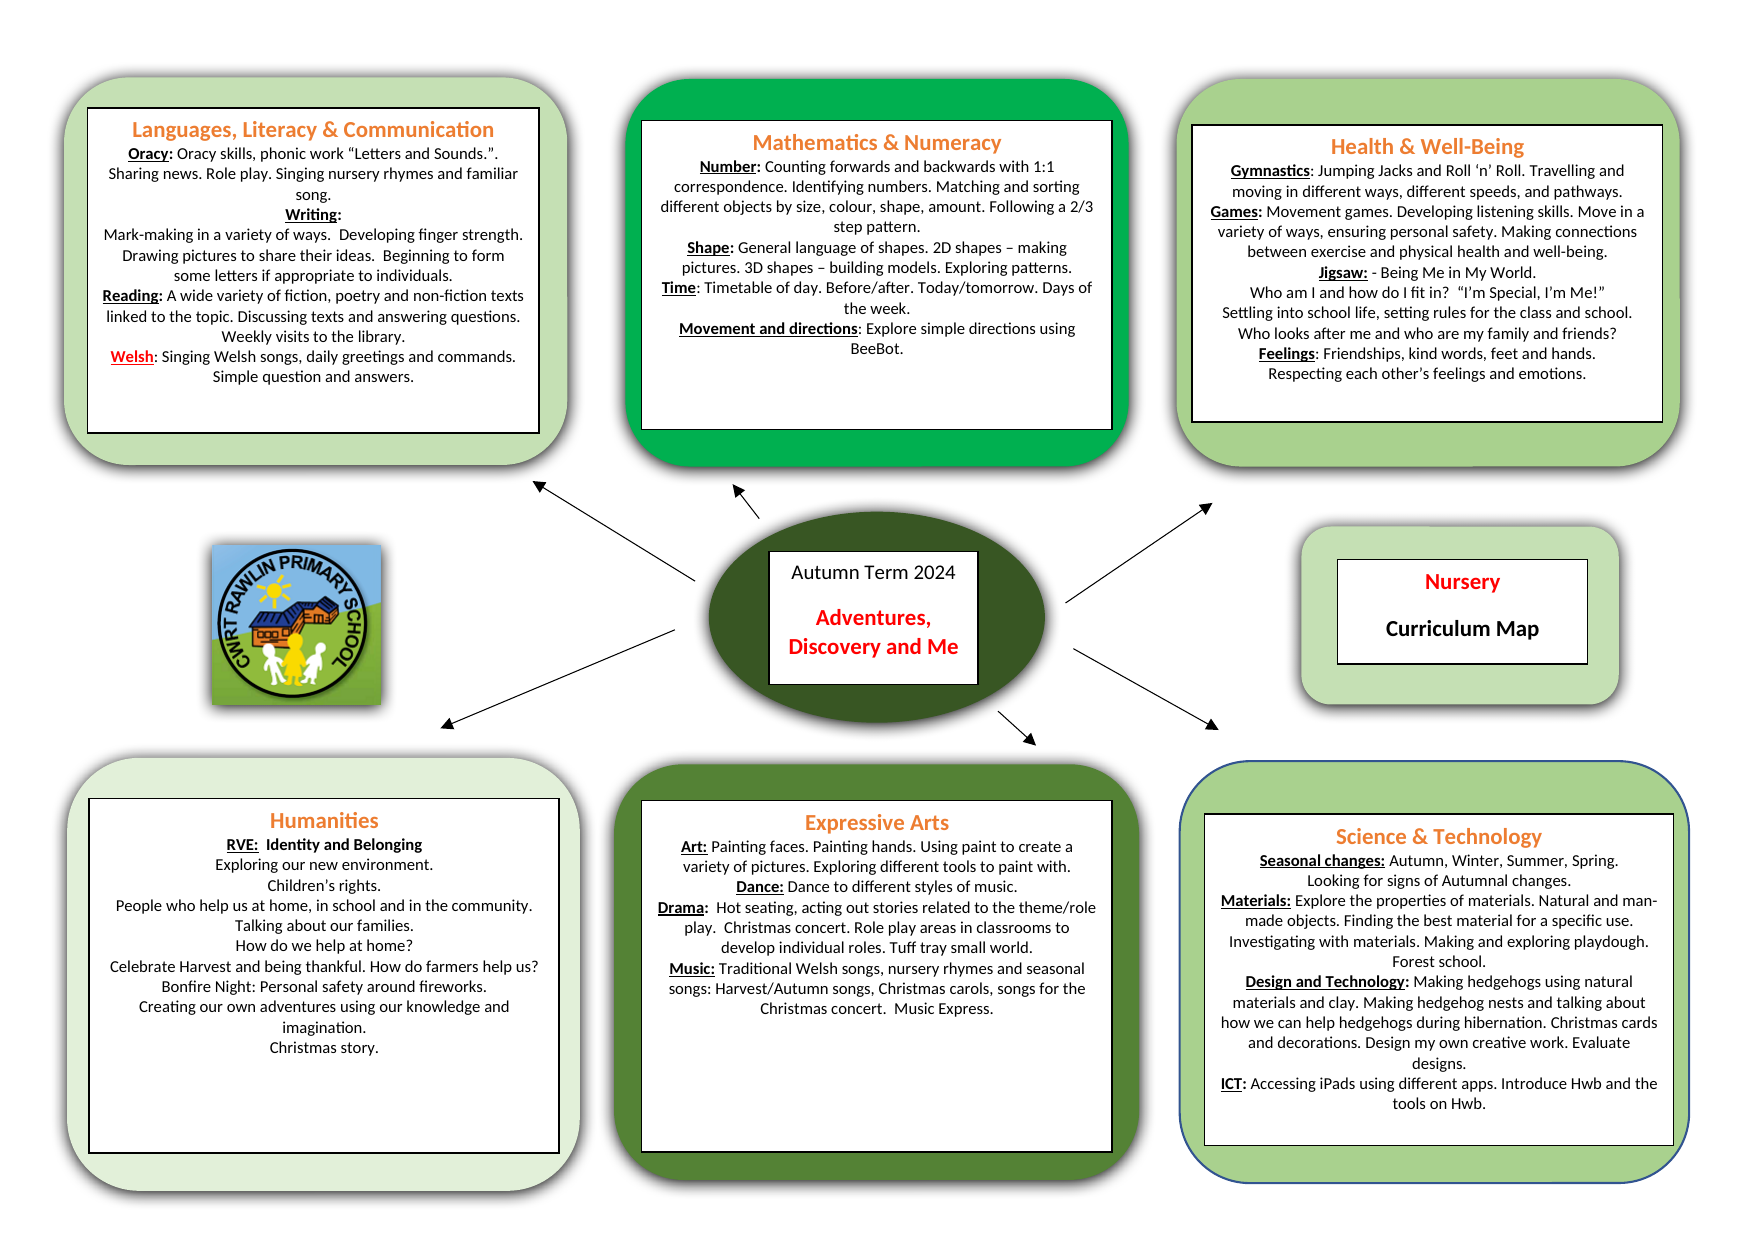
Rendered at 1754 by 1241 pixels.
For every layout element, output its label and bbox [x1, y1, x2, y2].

picture [212, 545, 382, 705]
